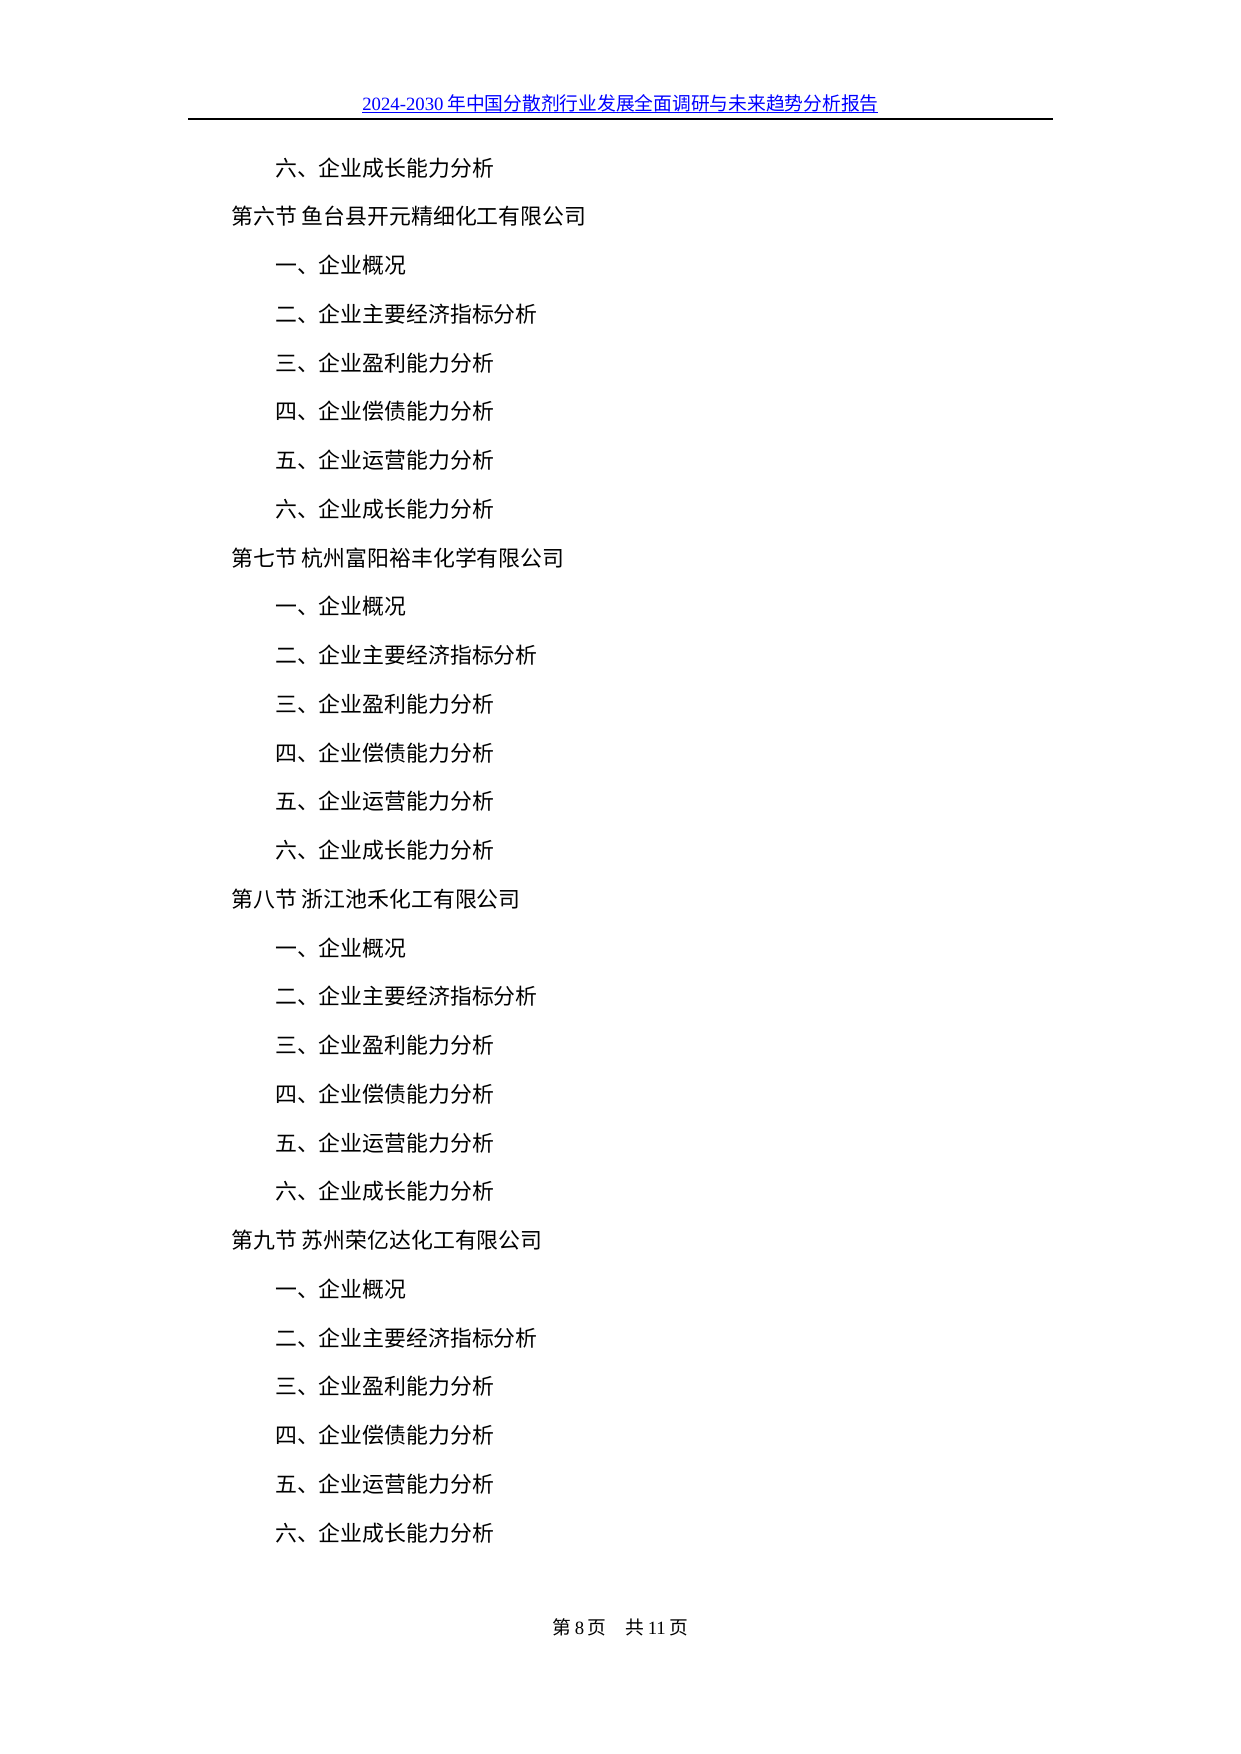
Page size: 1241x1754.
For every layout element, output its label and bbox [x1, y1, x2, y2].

text [187, 150, 1053, 1548]
